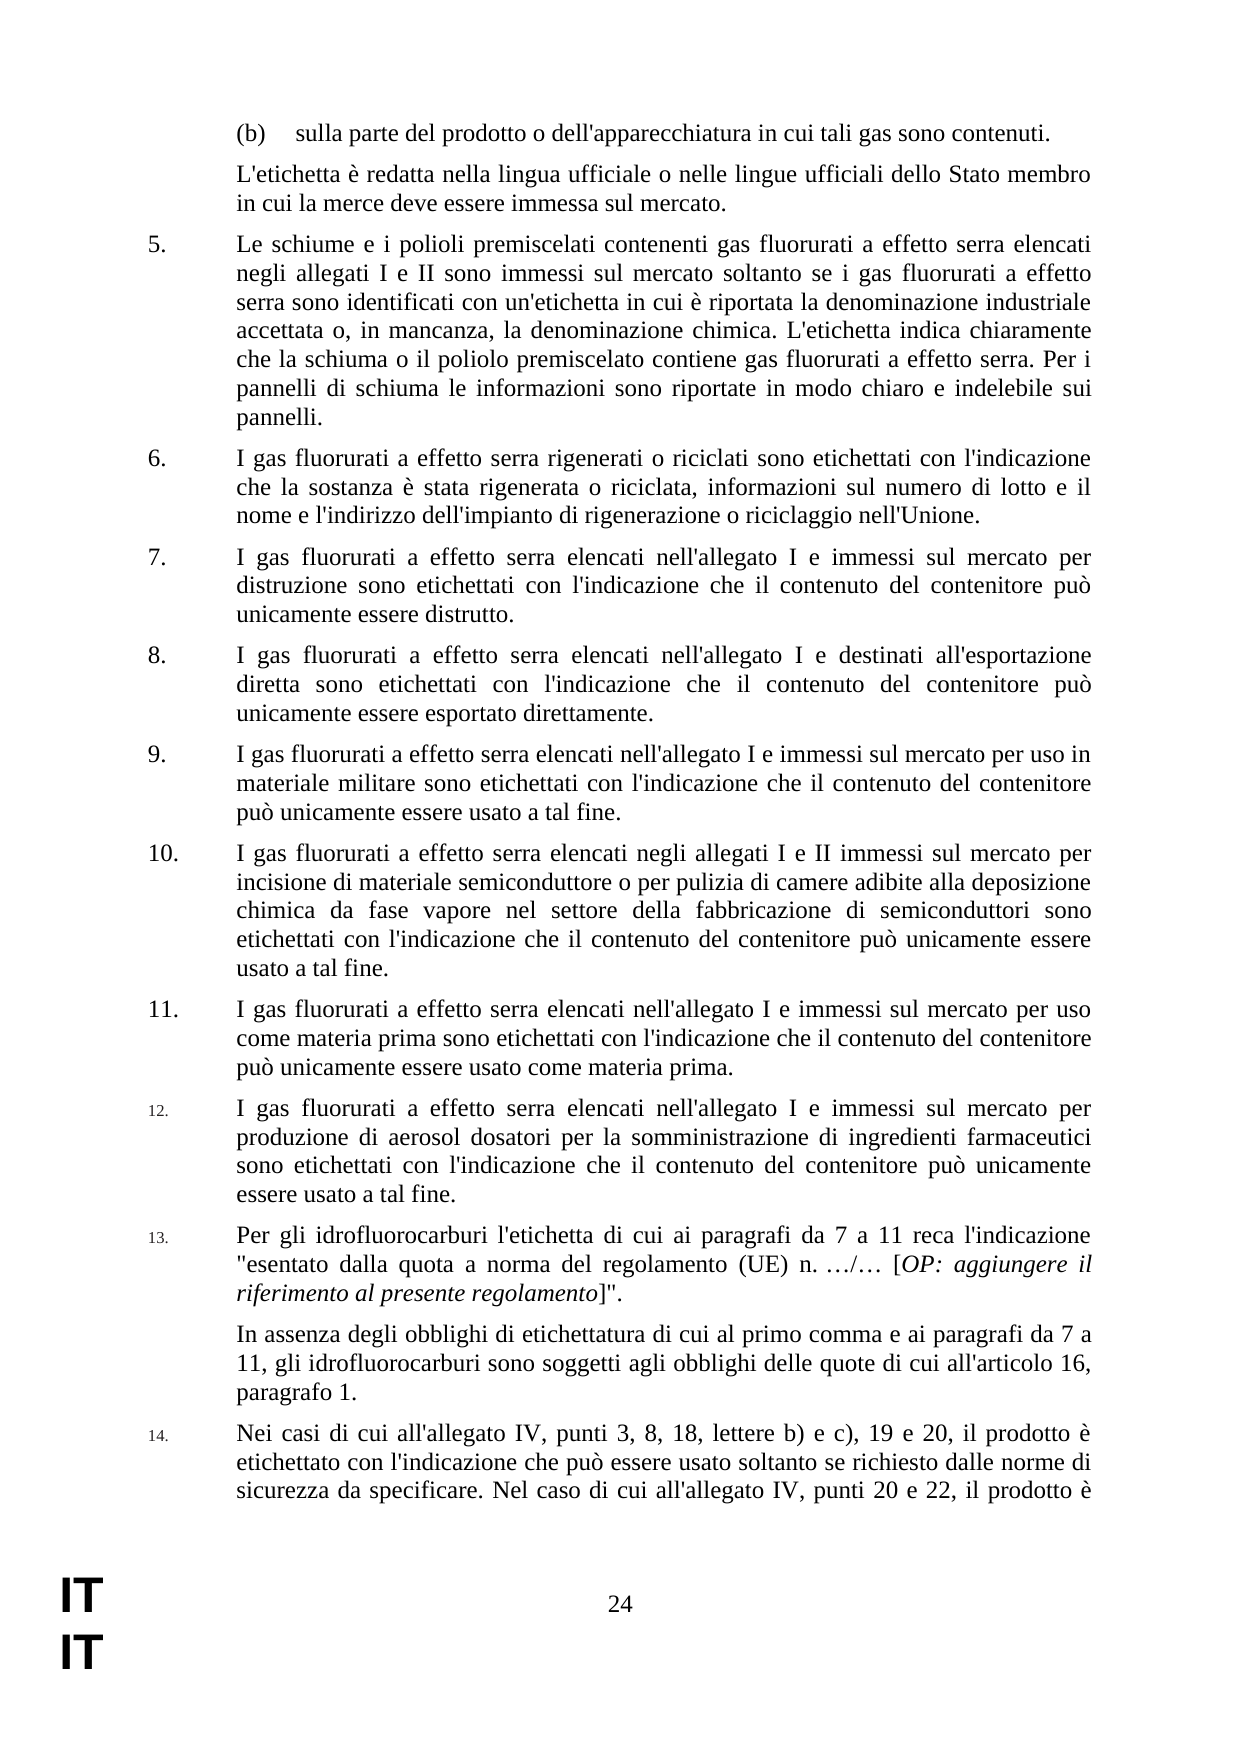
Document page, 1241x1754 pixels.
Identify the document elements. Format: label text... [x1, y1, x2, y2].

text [148, 1418, 1092, 1504]
text 7. I gas fluorurati a effetto serra elencati nell'allegato I e immessi sul mercato per distruzione sono etichettati con l'indicazione che il contenuto del contenitore può unicamente essere distrutto. [148, 542, 1092, 628]
text In assenza degli obblighi di etichettatura di cui al primo comma e ai paragrafi da 7 a 11, gli idrofluorocarburi sono soggetti agli obblighi delle quote di cui all'articolo 16, paragrafo 1. [236, 1319, 1092, 1406]
text 6. I gas fluorurati a effetto serra rigenerati o riciclati sono etichettati con l'indicazione che la sostanza è stata rigenerata o riciclata, informazioni sul numero di lotto e il nome e l'indirizzo dell'impianto di rigenerazione o riciclaggio nell'Unione. [148, 443, 1092, 529]
text 10. I gas fluorurati a effetto serra elencati negli allegati I e II immessi sul mercato per incisione di materiale semiconduttore o per pulizia di camere adibite alla deposizione chimica da fase vapore nel settore della fabbricazione di semiconduttori sono etichettati con l'indicazione che il contenuto del contenitore può unicamente essere usato a tal fine. [148, 838, 1092, 982]
text 12. I gas fluorurati a effetto serra elencati nell'allegato I e immessi sul mercato per produzione di aerosol dosatori per la somministrazione di ingredienti farmaceutici sono etichettati con l'indicazione che il contenuto del contenitore può unicamente essere usato a tal fine. [148, 1093, 1092, 1208]
text 13. Per gli idrofluorocarburi l'etichetta di cui ai paragrafi da 7 a 11 reca l'indicazione "esentato dalla quota a norma del regolamento (UE) n. …/… [OP: aggiungere il riferimento al presente regolamento]". [148, 1221, 1092, 1307]
text 5. Le schiume e i polioli premiscelati contenenti gas fluorurati a effetto serra elencati negli allegati I e II sono immessi sul mercato soltanto se i gas fluorurati a effetto serra sono identificati con un'etichetta in cui è riportata la denominazione industriale accettata o, in mancanza, la denominazione chimica. L'etichetta indica chiaramente che la schiuma o il poliolo premiscelato contiene gas fluorurati a effetto serra. Per i pannelli di schiuma le informazioni sono riportate in modo chiaro e indelebile sui pannelli. [148, 229, 1092, 431]
text (b) sulla parte del prodotto o dell'apparecchiatura in cui tali gas sono contenuti. [236, 118, 1092, 147]
text 8. I gas fluorurati a effetto serra elencati nell'allegato I e destinati all'esportazione diretta sono etichettati con l'indicazione che il contenuto del contenitore può unicamente essere esportato direttamente. [148, 641, 1092, 727]
text 9. I gas fluorurati a effetto serra elencati nell'allegato I e immessi sul mercato per uso in materiale militare sono etichettati con l'indicazione che il contenuto del contenitore può unicamente essere usato a tal fine. [148, 739, 1092, 826]
text 11. I gas fluorurati a effetto serra elencati nell'allegato I e immessi sul mercato per uso come materia prima sono etichettati con l'indicazione che il contenuto del contenitore può unicamente essere usato come materia prima. [148, 994, 1092, 1081]
text L'etichetta è redatta nella lingua ufficiale o nelle lingue ufficiali dello Stato membro in cui la merce deve essere immessa sul mercato. [236, 159, 1092, 217]
